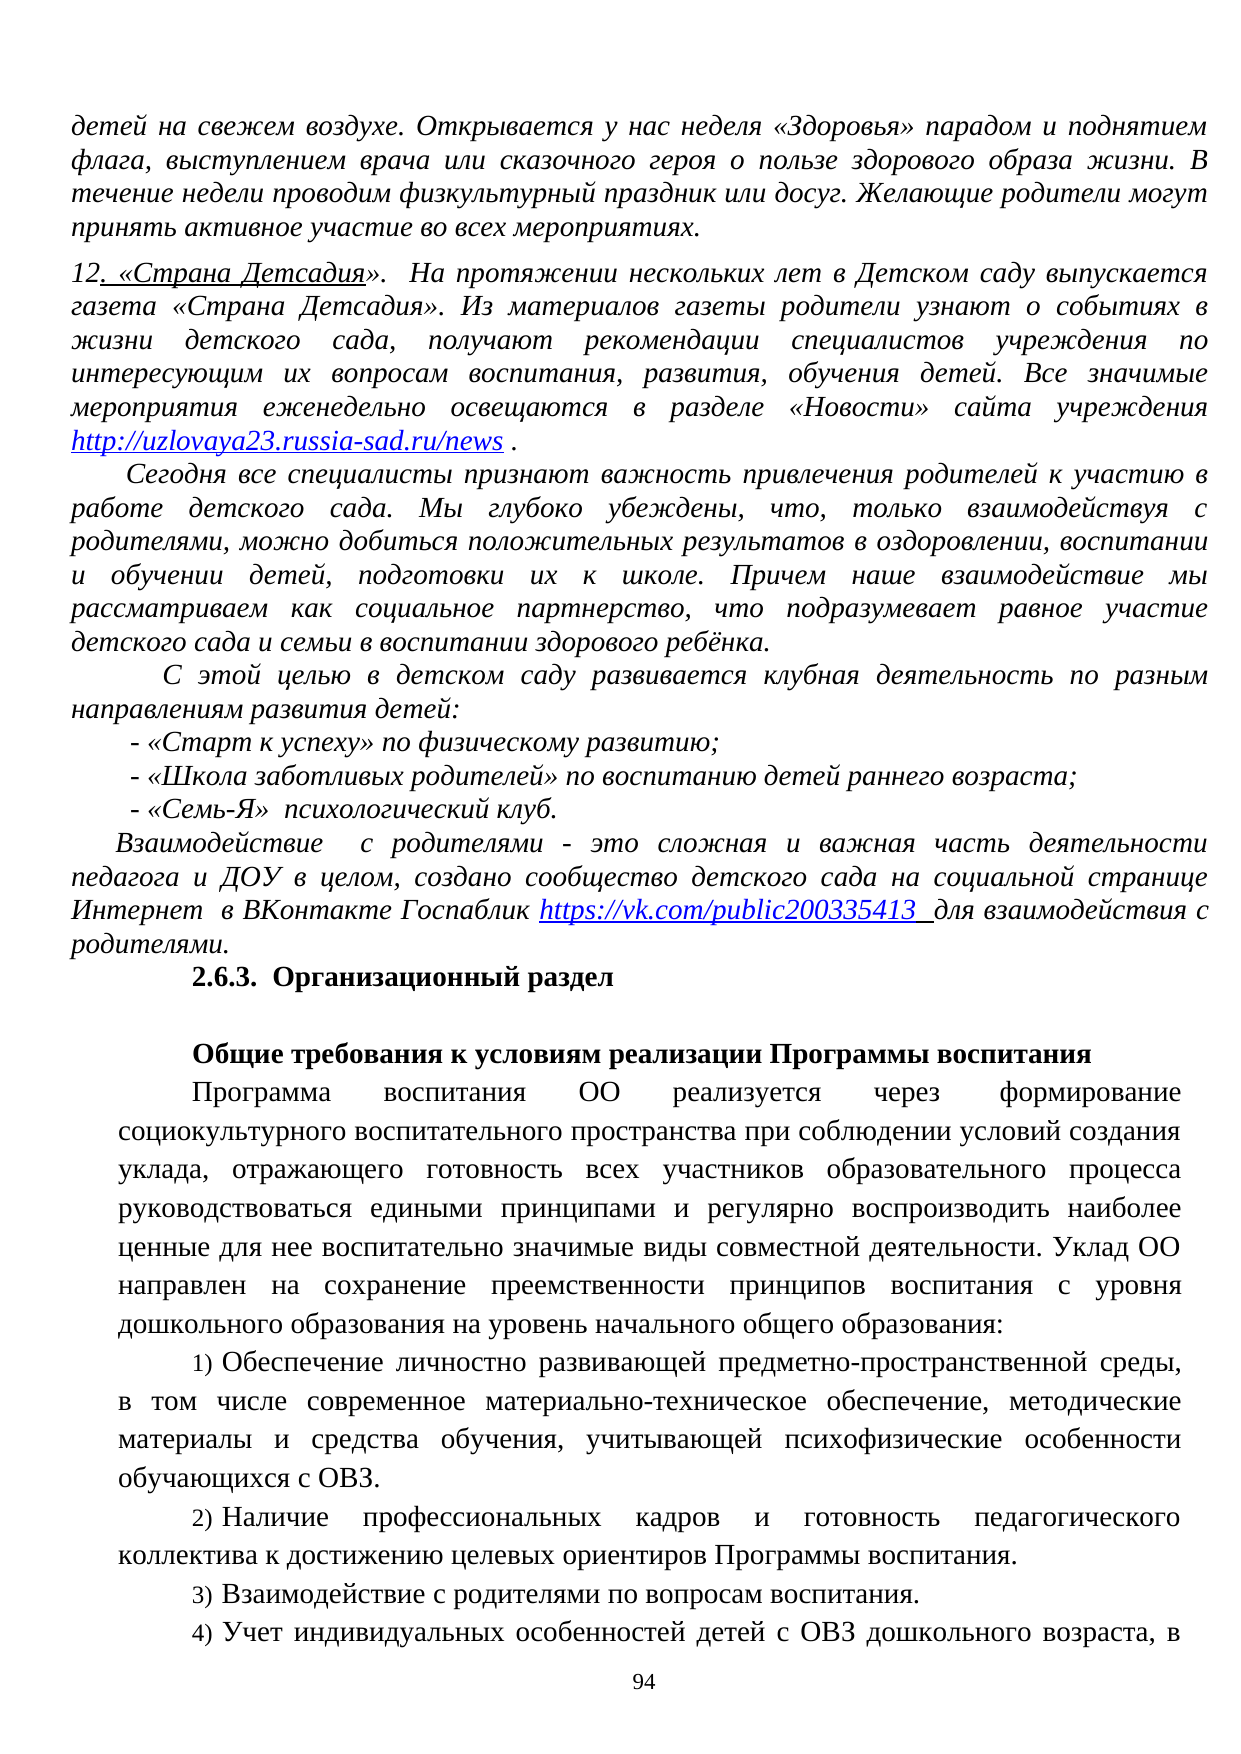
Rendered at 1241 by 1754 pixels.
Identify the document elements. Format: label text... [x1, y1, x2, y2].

text Сегодня все специалисты признают важность привлечения родителей к участию в работе детского сада. Мы глубоко убеждены, что, только взаимодействуя с родителями, можно добиться положительных результатов в оздоровлении, воспитании и обучении детей, подготовки их к школе. Причем наше взаимодействие мы рассматриваем как социальное партнерство, что подразумевает равное участие детского сада и семьи в воспитании здорового ребёнка. [71, 456, 1209, 657]
text - «Старт к успеху» по физическому развитию; [71, 724, 1209, 758]
list Обеспечение личностно развивающей предметно-пространственной среды, в том числе современное материально-техническое обеспечение, методические материалы и средства обучения, учитывающей психофизические особенности обучающихся с ОВЗ. [118, 1344, 1182, 1494]
text Общие требования к условиям реализации Программы воспитания [192, 1037, 1209, 1070]
text - «Школа заботливых родителей» по воспитанию детей раннего возраста; [71, 758, 1209, 792]
subtitle Организационный раздел [192, 959, 1209, 993]
text С этой целью в детском саду развивается клубная деятельность по разным направлениям развития детей: [71, 657, 1209, 724]
text Взаимодействие с родителями - это сложная и важная часть деятельности педагога и ДОУ в целом, создано сообщество детского сада на социальной странице Интернет в ВКонтакте Госпаблик https://vk.com/public200335413 для взаимодействия с родителями. [71, 825, 1209, 959]
text Программа воспитания ОО реализуется через формирование социокультурного воспитательного пространства при соблюдении условий создания уклада, отражающего готовность всех участников образовательного процесса руководствоваться едиными принципами и регулярно воспроизводить наиболее ценные для нее воспитательно значимые виды совместной деятельности. Уклад ОО направлен на сохранение преемственности принципов воспитания с уровня дошкольного образования на уровень начального общего образования: [118, 1074, 1182, 1339]
text - «Семь-Я» психологический клуб. [71, 792, 1209, 825]
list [118, 1614, 1181, 1648]
list Наличие профессиональных кадров и готовность педагогического коллектива к достижению целевых ориентиров Программы воспитания. [118, 1499, 1181, 1571]
list Взаимодействие с родителями по вопросам воспитания. [192, 1576, 1209, 1609]
text 12. «Страна Детсадия». На протяжении нескольких лет в Детском саду выпускается газета «Страна Детсадия». Из материалов газеты родители узнают о событиях в жизни детского сада, получают рекомендации специалистов учреждения по интересующим их вопросам воспитания, развития, обучения детей. Все значимые мероприятия еженедельно освещаются в разделе «Новости» сайта учреждения http://uzlovaya23.russia-sad.ru/news . [71, 255, 1209, 456]
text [71, 108, 1209, 242]
